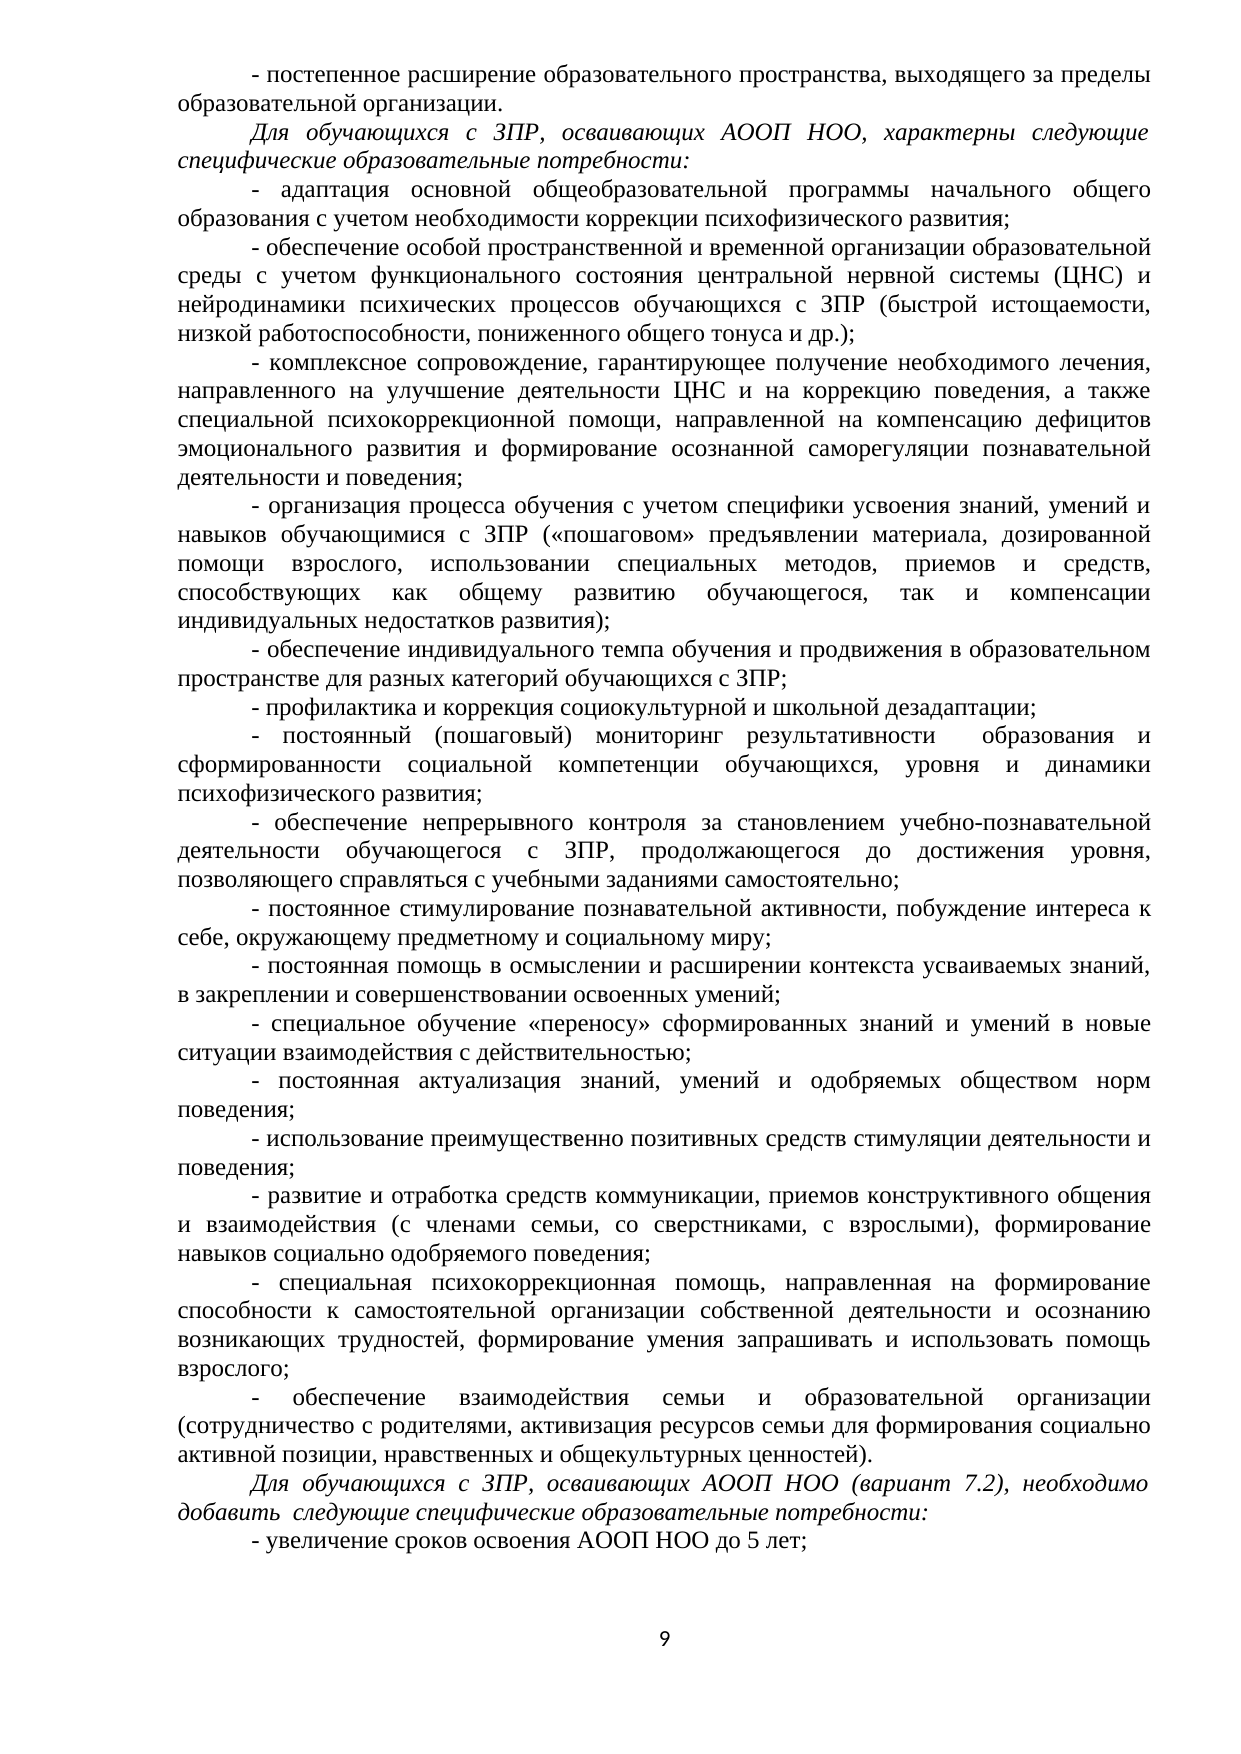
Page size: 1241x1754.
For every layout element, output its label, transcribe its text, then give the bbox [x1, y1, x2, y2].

text - постоянный (пошаговый) мониторинг результативности образования и сформированности социальной компетенции обучающихся, уровня и динамики психофизического развития; [177, 720, 1152, 807]
text - увеличение сроков освоения АООП НОО до 5 лет; [177, 1525, 1152, 1554]
text - постоянная актуализация знаний, умений и одобряемых обществом норм поведения; [177, 1065, 1152, 1123]
text - обеспечение взаимодействия семьи и образовательной организации (сотрудничество с родителями, активизация ресурсов семьи для формирования социально активной позиции, нравственных и общекультурных ценностей). [177, 1382, 1152, 1468]
text - развитие и отработка средств коммуникации, приемов конструктивного общения и взаимодействия (с членами семьи, со сверстниками, с взрослыми), формирование навыков социально одобряемого поведения; [177, 1180, 1152, 1267]
text - постоянное стимулирование познавательной активности, побуждение интереса к себе, окружающему предметному и социальному миру; [177, 893, 1152, 950]
text - специальное обучение «переносу» сформированных знаний и умений в новые ситуации взаимодействия с действительностью; [177, 1008, 1152, 1065]
text - организация процесса обучения с учетом специфики усвоения знаний, умений и навыков обучающимися с ЗПР («пошаговом» предъявлении материала, дозированной помощи взрослого, использовании специальных методов, приемов и средств, способствующих как общему развитию обучающегося, так и компенсации индивидуальных недостатков развития); [177, 490, 1152, 634]
text - обеспечение непрерывного контроля за становлением учебно-познавательной деятельности обучающегося с ЗПР, продолжающегося до достижения уровня, позволяющего справляться с учебными заданиями самостоятельно; [177, 807, 1152, 893]
text - обеспечение индивидуального темпа обучения и продвижения в образовательном пространстве для разных категорий обучающихся с ЗПР; [177, 634, 1152, 692]
text Для обучающихся с ЗПР, осваивающих АООП НОО (вариант 7.2), необходимо добавить следующие специфические образовательные потребности: [177, 1468, 1152, 1525]
text - использование преимущественно позитивных средств стимуляции деятельности и поведения; [177, 1123, 1152, 1180]
text - комплексное сопровождение, гарантирующее получение необходимого лечения, направленного на улучшение деятельности ЦНС и на коррекцию поведения, а также специальной психокоррекционной помощи, направленной на компенсацию дефицитов эмоционального развития и формирование осознанной саморегуляции познавательной деятельности и поведения; [177, 347, 1152, 490]
text Для обучающихся с ЗПР, осваивающих АООП НОО, характерны следующие специфические образовательные потребности: [177, 117, 1152, 174]
text - постоянная помощь в осмыслении и расширении контекста усваиваемых знаний, в закреплении и совершенствовании освоенных умений; [177, 950, 1152, 1008]
text - постепенное расширение образовательного пространства, выходящего за пределы образовательной организации. [177, 59, 1152, 117]
text - профилактика и коррекция социокультурной и школьной дезадаптации; [177, 692, 1152, 720]
text - специальная психокоррекционная помощь, направленная на формирование способности к самостоятельной организации собственной деятельности и осознанию возникающих трудностей, формирование умения запрашивать и использовать помощь взрослого; [177, 1267, 1152, 1382]
text - обеспечение особой пространственной и временной организации образовательной среды с учетом функционального состояния центральной нервной системы (ЦНС) и нейродинамики психических процессов обучающихся с ЗПР (быстрой истощаемости, низкой работоспособности, пониженного общего тонуса и др.); [177, 232, 1152, 347]
text - адаптация основной общеобразовательной программы начального общего образования с учетом необходимости коррекции психофизического развития; [177, 174, 1152, 232]
